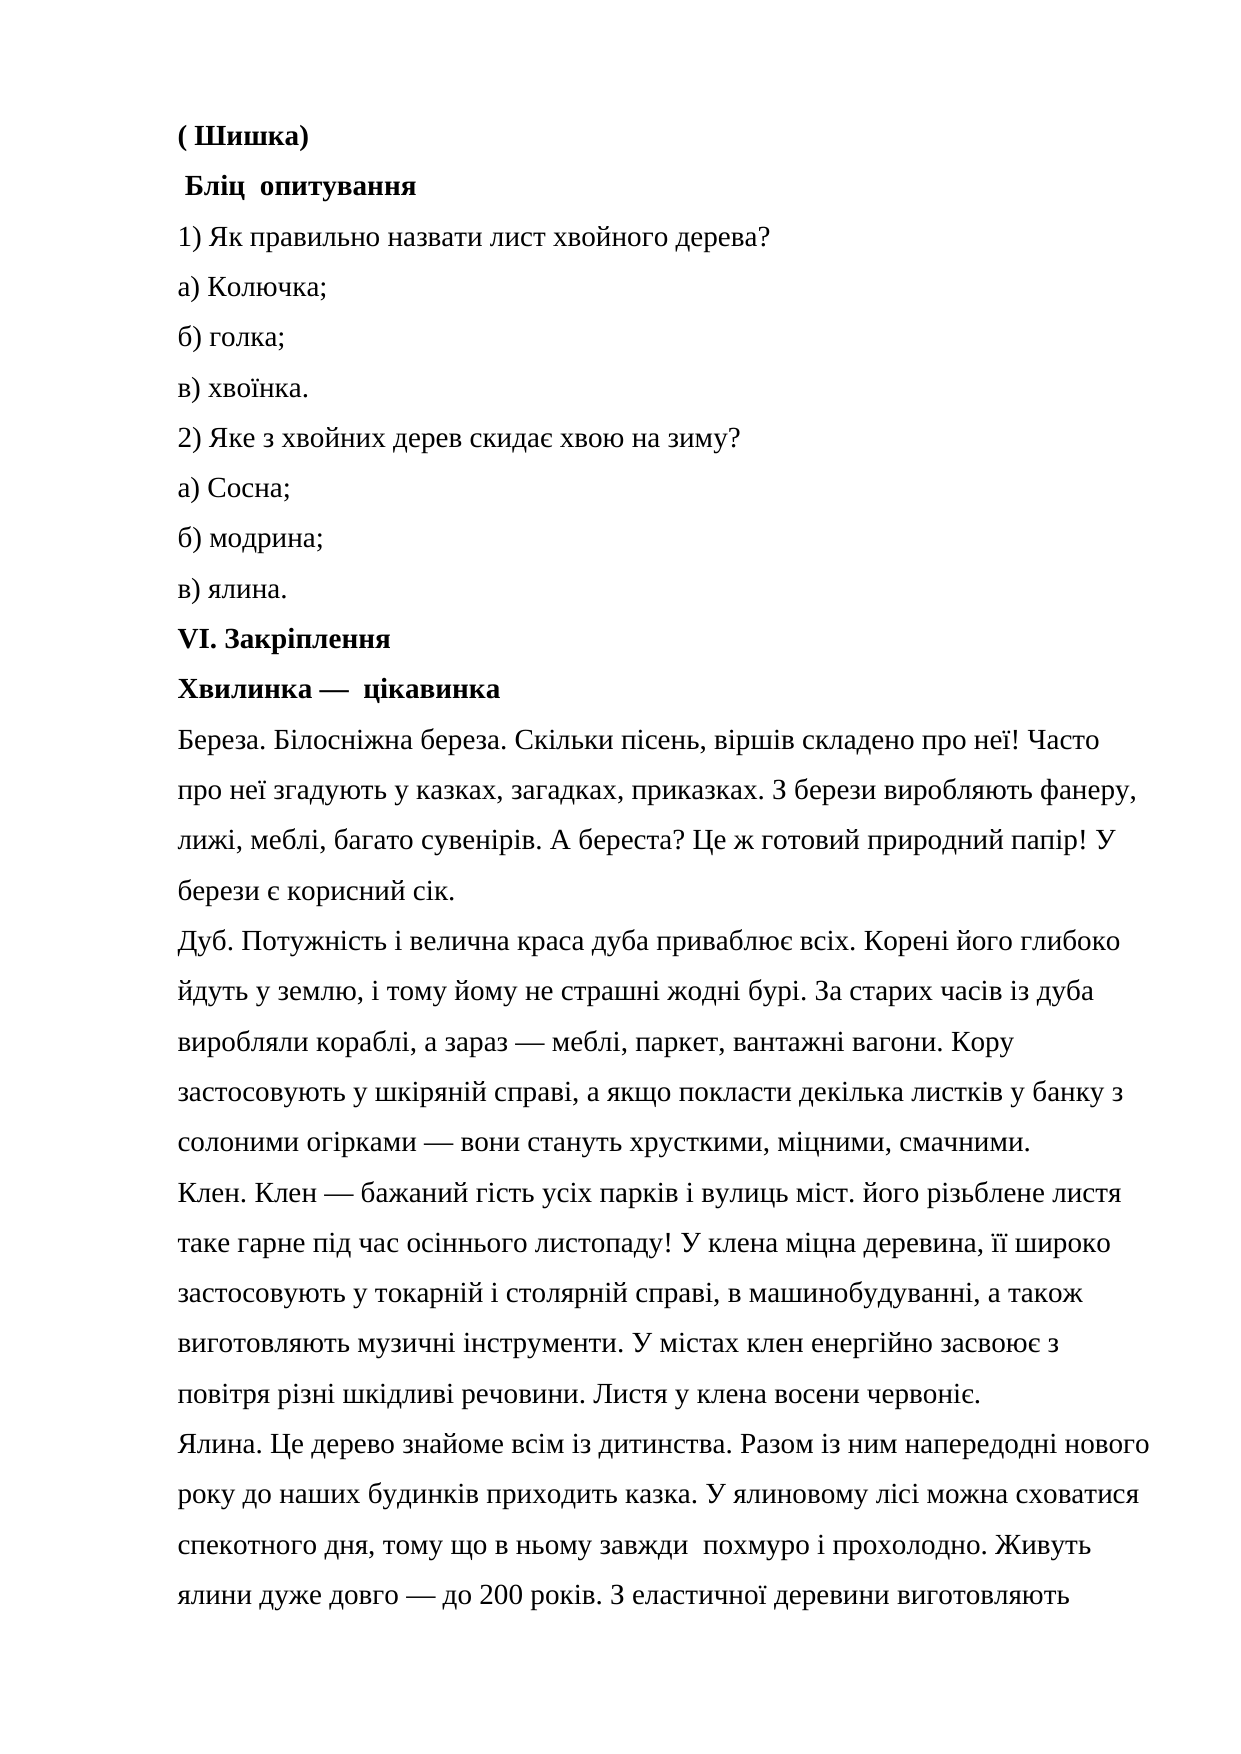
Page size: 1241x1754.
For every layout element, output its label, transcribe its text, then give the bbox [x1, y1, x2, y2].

text б) голка; [177, 319, 1152, 353]
text а) Сосна; [177, 470, 1152, 504]
text б) модрина; [177, 521, 1152, 554]
text а) Колючка; [177, 269, 1152, 303]
text Береза. Білосніжна береза. Скільки пісень, віршів складено про неї! Часто про неї згадують у казках, загадках, приказках. З берези виробляють фанеру, лижі, меблі, багато сувенірів. А береста? Це ж готовий природний папір! У берези є корисний сік. [177, 722, 1152, 906]
text 1) Як правильно назвати лист хвойного дерева? [177, 219, 1152, 252]
text VІ. Закріплення [177, 621, 1152, 655]
text Бліц опитування [177, 168, 1152, 202]
text ( Шишка) [177, 118, 1152, 152]
text Клен. Клен — бажаний гість усіх парків і вулиць міст. його різьблене листя таке гарне під час осіннього листопаду! У клена міцна деревина, її широко застосовують у токарній і столярній справі, в машинобудуванні, а також виготовляють музичні інструменти. У містах клен енергійно засвоює з повітря різні шкідливі речовини. Листя у клена восени червоніє. [177, 1175, 1152, 1409]
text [177, 1426, 1152, 1611]
text Дуб. Потужність і велична краса дуба приваблює всіх. Корені його глибоко йдуть у землю, і тому йому не страшні жодні бурі. За старих часів із дуба виробляли кораблі, а зараз — меблі, паркет, вантажні вагони. Кору застосовують у шкіряній справі, а якщо покласти декілька листків у банку з солоними огірками — вони стануть хрусткими, міцними, смачними. [177, 923, 1152, 1158]
text 2) Яке з хвойних дерев скидає хвою на зиму? [177, 420, 1152, 453]
text в) хвоїнка. [177, 370, 1152, 403]
text Хвилинка — цікавинка [177, 672, 1152, 705]
text в) ялина. [177, 571, 1152, 604]
